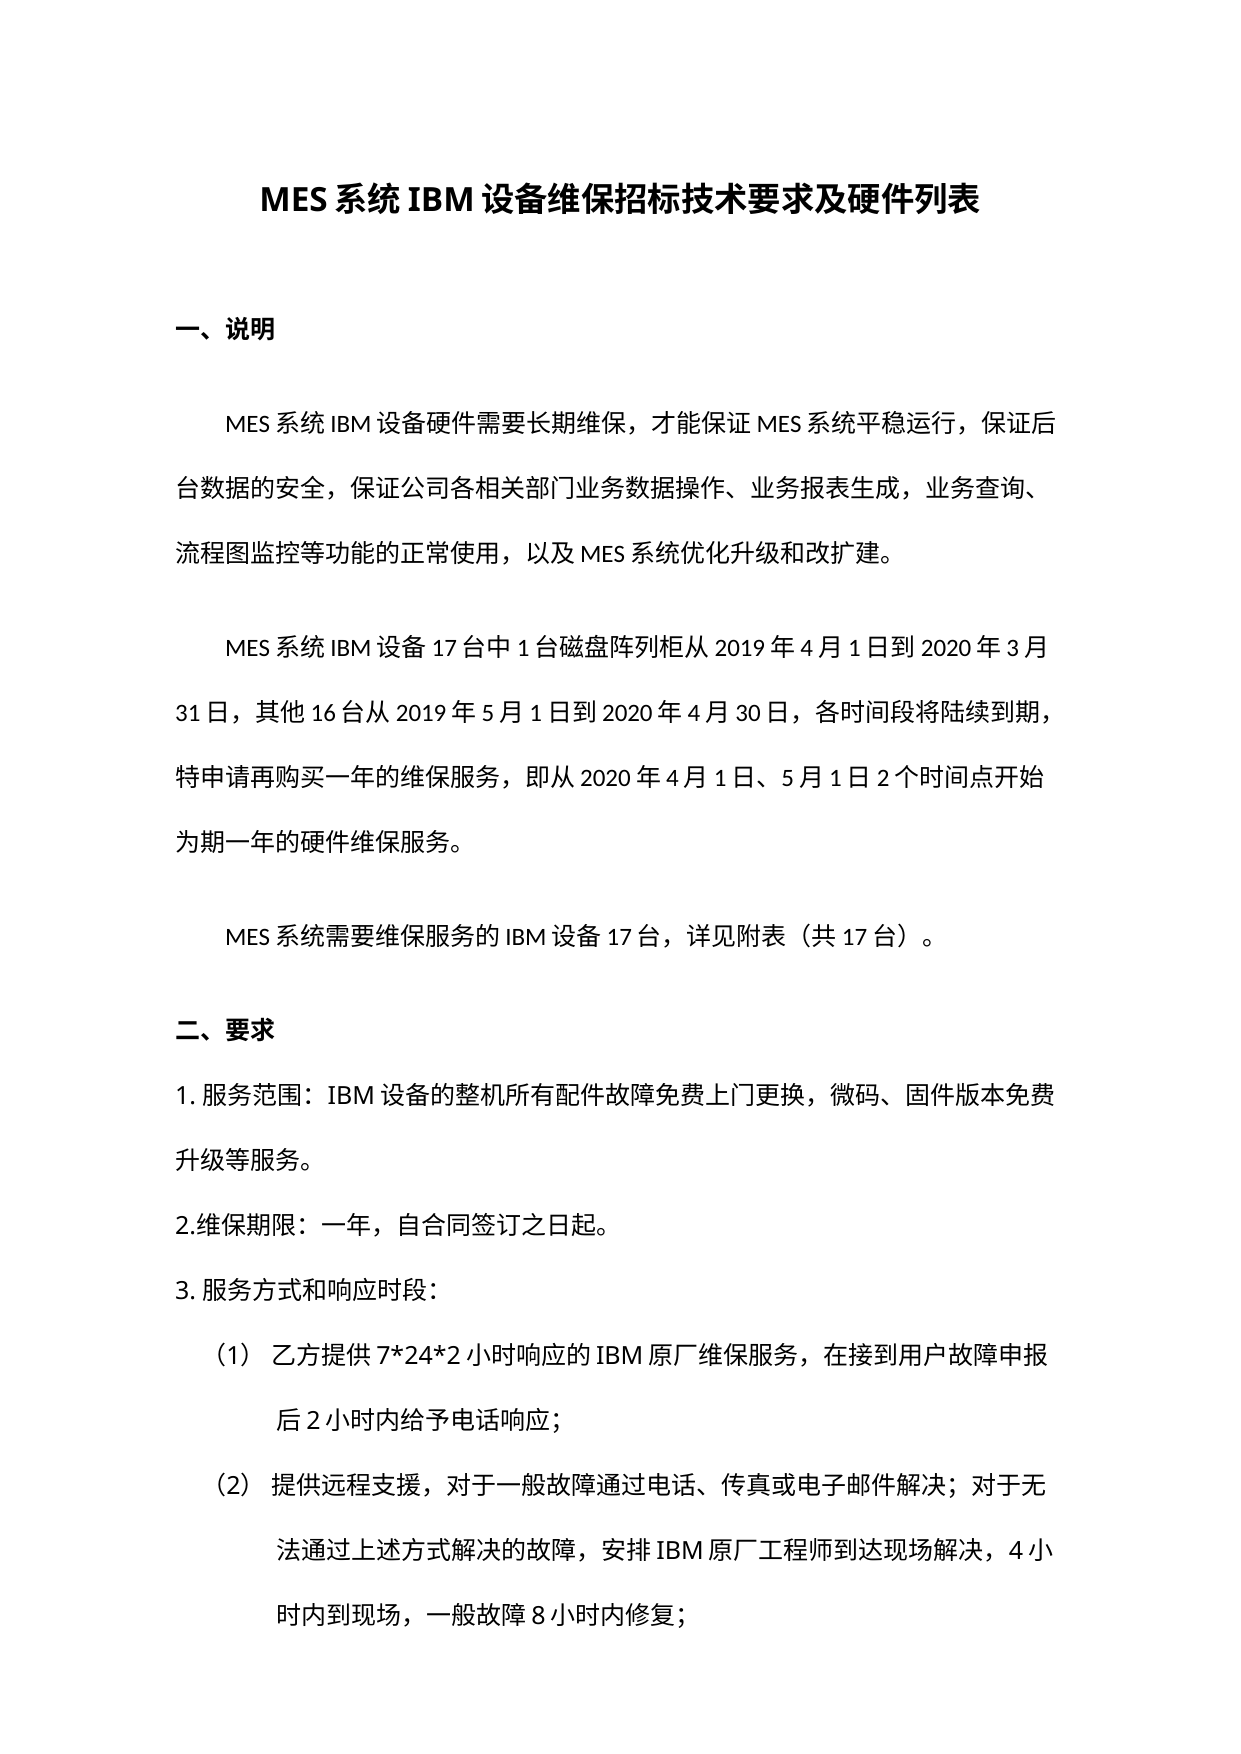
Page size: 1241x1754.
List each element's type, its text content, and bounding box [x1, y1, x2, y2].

text 3. 服务方式和响应时段： [175, 1256, 1065, 1321]
text 一、说明 [175, 295, 1065, 360]
text MES系统IBM设备维保招标技术要求及硬件列表 [175, 165, 1065, 230]
text MES系统IBM设备硬件需要长期维保，才能保证MES系统平稳运行，保证后台数据的安全，保证公司各相关部门业务数据操作、业务报表生成，业务查询、流程图监控等功能的正常使用，以及MES系统优化升级和改扩建。 [175, 389, 1065, 584]
text 二、要求 [175, 996, 1065, 1061]
text MES系统需要维保服务的IBM设备17台，详见附表（共17台）。 [175, 902, 1065, 967]
text 1. 服务范围：IBM设备的整机所有配件故障免费上门更换，微码、固件版本免费升级等服务。 [175, 1061, 1065, 1191]
text MES系统IBM设备17台中1台磁盘阵列柜从2019年4月1日到2020年3月31日，其他16台从2019年5月1日到2020年4月30日，各时间段将陆续到期，特申请再购买一年的维保服务，即从2020年4月1日、5月1日2个时间点开始为期一年的硬件维保服务。 [175, 613, 1065, 873]
text 2.维保期限：一年，自合同签订之日起。 [175, 1191, 1065, 1256]
text （2） 提供远程支援，对于一般故障通过电话、传真或电子邮件解决；对于无法通过上述方式解决的故障，安排IBM原厂工程师到达现场解决，4小时内到现场，一般故障8小时内修复； [201, 1451, 1065, 1646]
text （1） 乙方提供7*24*2小时响应的IBM原厂维保服务，在接到用户故障申报后2小时内给予电话响应； [201, 1321, 1065, 1451]
